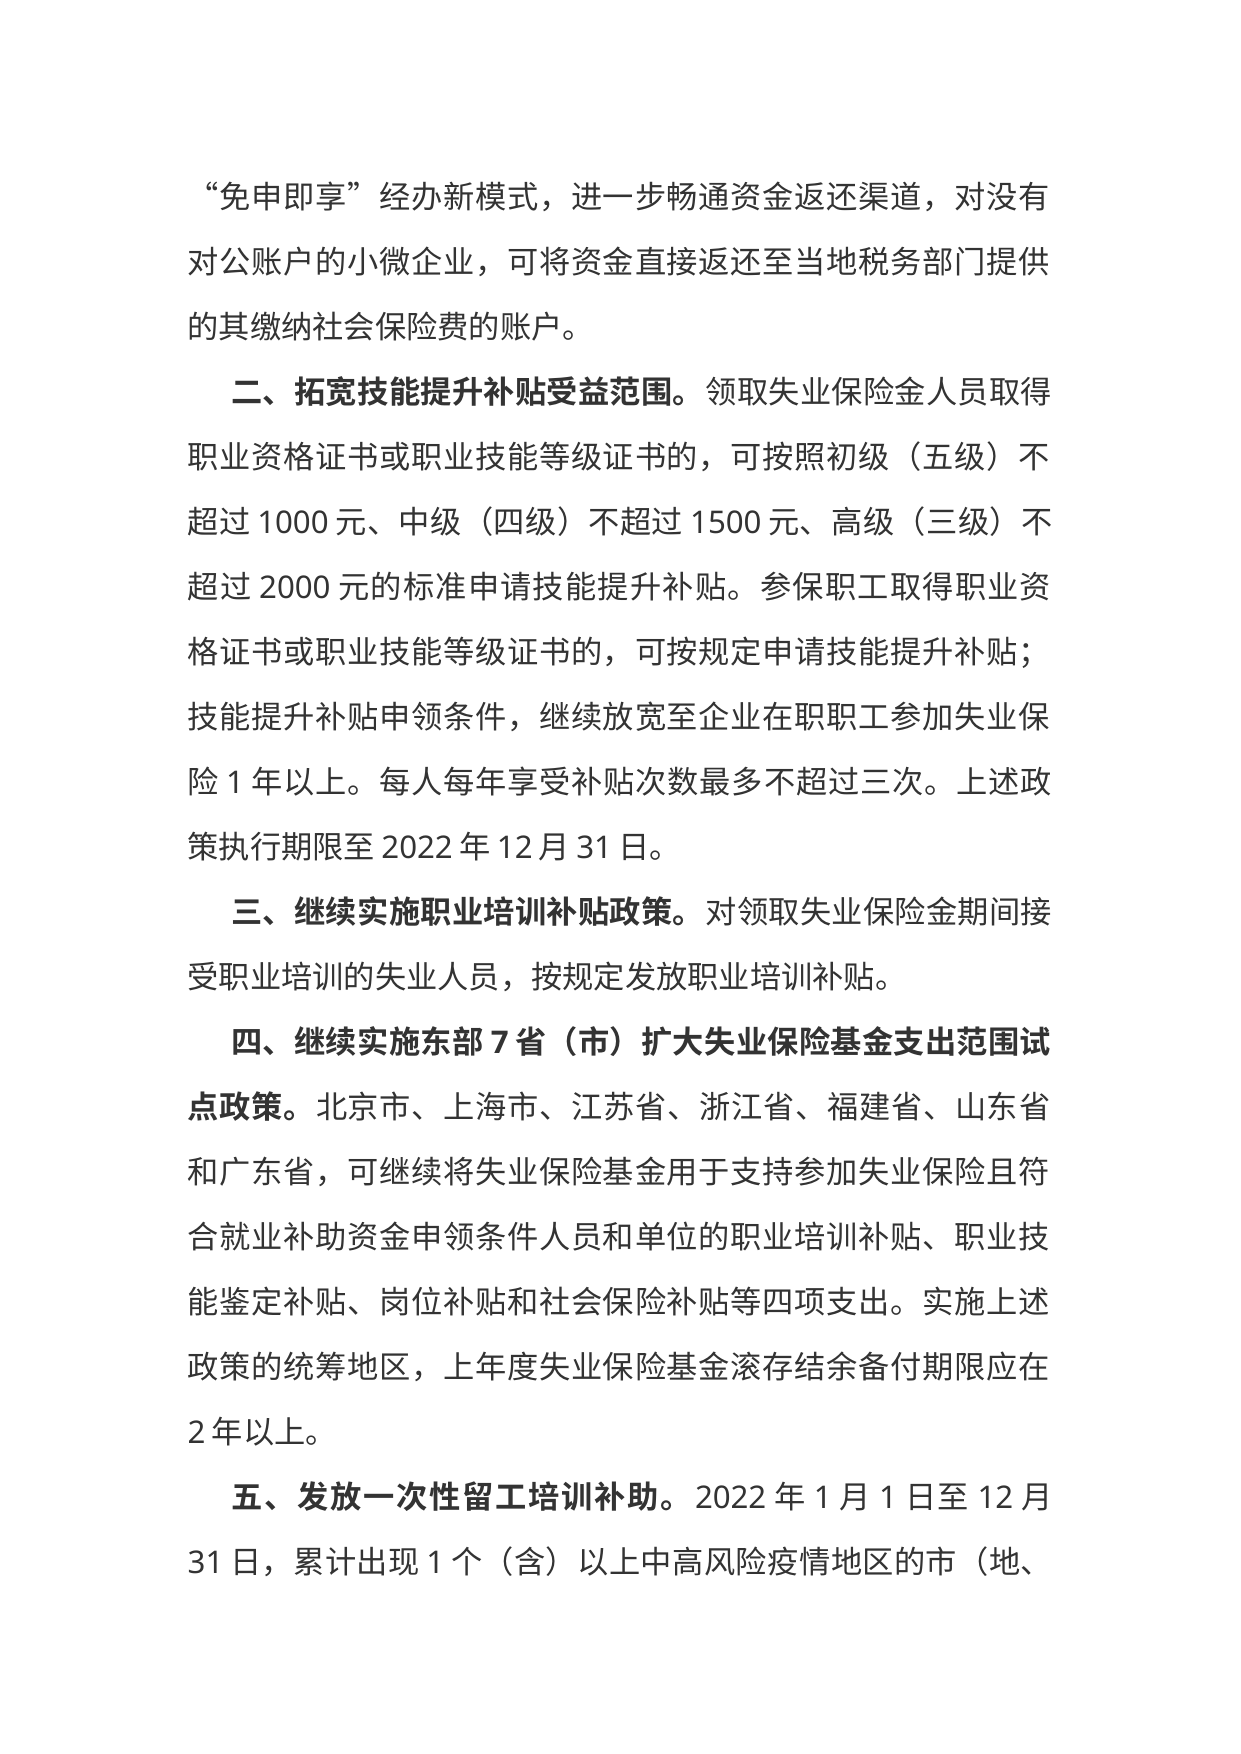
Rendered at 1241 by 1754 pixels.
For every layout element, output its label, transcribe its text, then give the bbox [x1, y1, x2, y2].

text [187, 162, 1053, 357]
text 四、继续实施东部7省（市）扩大失业保险基金支出范围试点政策。北京市、上海市、江苏省、浙江省、福建省、山东省和广东省，可继续将失业保险基金用于支持参加失业保险且符合就业补助资金申领条件人员和单位的职业培训补贴、职业技能鉴定补贴、岗位补贴和社会保险补贴等四项支出。实施上述政策的统筹地区，上年度失业保险基金滚存结余备付期限应在2年以上。 [187, 1007, 1053, 1462]
text 二、拓宽技能提升补贴受益范围。领取失业保险金人员取得职业资格证书或职业技能等级证书的，可按照初级（五级）不超过1000元、中级（四级）不超过1500元、高级（三级）不超过2000元的标准申请技能提升补贴。参保职工取得职业资格证书或职业技能等级证书的，可按规定申请技能提升补贴；技能提升补贴申领条件，继续放宽至企业在职职工参加失业保险1年以上。每人每年享受补贴次数最多不超过三次。上述政策执行期限至2022年12月31日。 [187, 357, 1053, 877]
text 三、继续实施职业培训补贴政策。对领取失业保险金期间接受职业培训的失业人员，按规定发放职业培训补贴。 [187, 877, 1053, 1007]
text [187, 1462, 1053, 1592]
